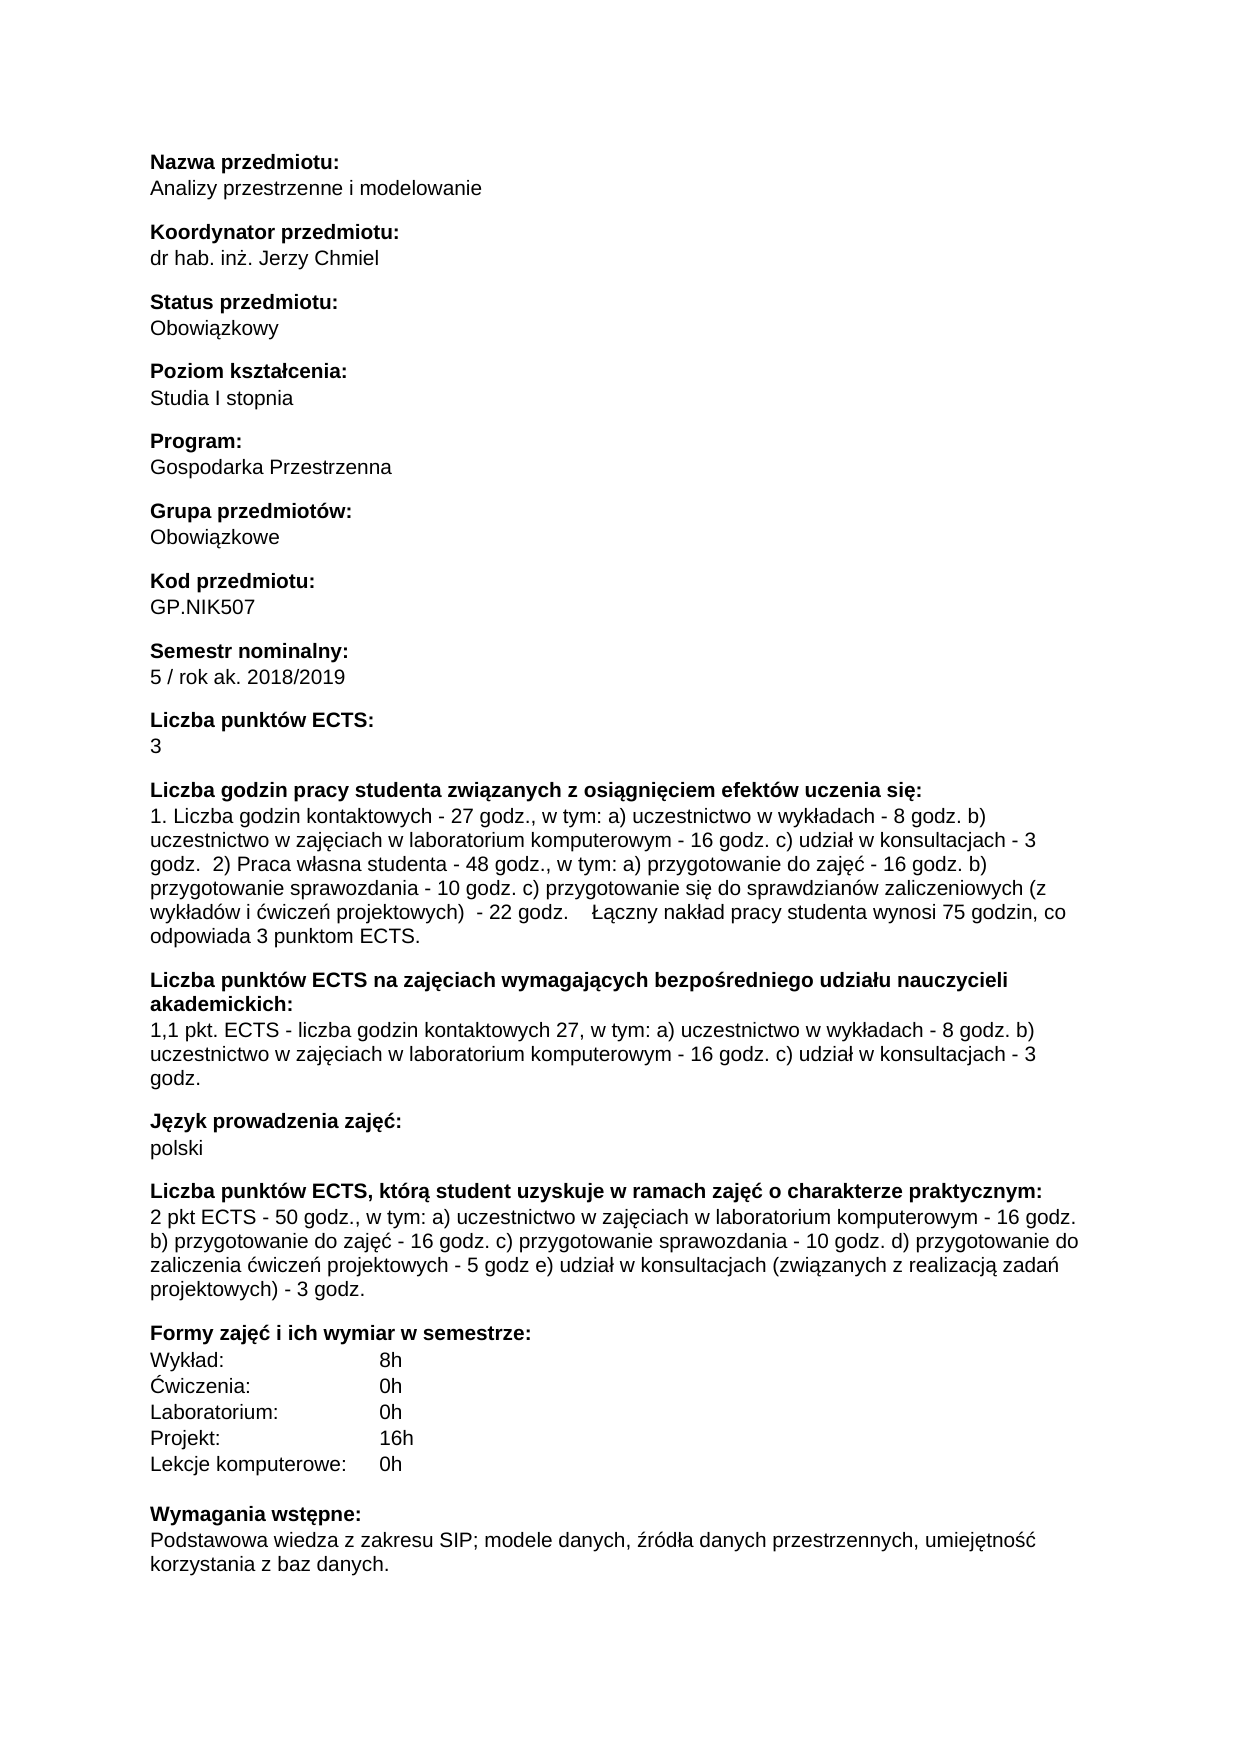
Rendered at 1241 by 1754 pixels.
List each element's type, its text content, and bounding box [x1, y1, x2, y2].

text Wymagania wstępne: [150, 1502, 1090, 1526]
text Semestr nominalny: [150, 638, 1090, 662]
table_header 8h [369, 1347, 597, 1372]
text polski [150, 1135, 1090, 1159]
table_cell Lekcje komputerowe: [140, 1452, 367, 1476]
table_cell Projekt: [140, 1426, 367, 1450]
table_cell Ćwiczenia: [140, 1373, 367, 1398]
text Formy zajęć i ich wymiar w semestrze: [150, 1321, 1090, 1345]
text Język prowadzenia zajęć: [150, 1109, 1090, 1133]
text 1. Liczba godzin kontaktowych - 27 godz., w tym: a) uczestnictwo w wykładach - 8 godz. b) uczestnictwo w zajęciach w laboratorium komputerowym - 16 godz. c) udział w konsultacjach - 3 godz. 2) Praca własna studenta - 48 godz., w tym: a) przygotowanie do zajęć - 16 godz. b) przygotowanie sprawozdania - 10 godz. c) przygotowanie się do sprawdzianów zaliczeniowych (z wykładów i ćwiczeń projektowych) - 22 godz. Łączny nakład pracy studenta wynosi 75 godzin, co odpowiada 3 punktom ECTS. [150, 804, 1090, 948]
text Analizy przestrzenne i modelowanie [150, 176, 1090, 200]
text GP.NIK507 [150, 595, 1090, 619]
table_cell 0h [369, 1372, 597, 1398]
table_cell 16h [369, 1424, 597, 1450]
text Liczba punktów ECTS na zajęciach wymagających bezpośredniego udziału nauczycieli akademickich: [150, 968, 1090, 1016]
text Program: [150, 429, 1090, 453]
text Grupa przedmiotów: [150, 499, 1090, 523]
text 3 [150, 734, 1090, 758]
text 5 / rok ak. 2018/2019 [150, 664, 1090, 688]
text Obowiązkowe [150, 525, 1090, 549]
text 1,1 pkt. ECTS - liczba godzin kontaktowych 27, w tym: a) uczestnictwo w wykładach - 8 godz. b) uczestnictwo w zajęciach w laboratorium komputerowym - 16 godz. c) udział w konsultacjach - 3 godz. [150, 1018, 1090, 1089]
table_cell Laboratorium: [140, 1400, 367, 1424]
text Studia I stopnia [150, 385, 1090, 409]
table_cell 0h [369, 1450, 597, 1476]
table_cell 0h [369, 1398, 597, 1424]
text Poziom kształcenia: [150, 359, 1090, 383]
text Liczba godzin pracy studenta związanych z osiągnięciem efektów uczenia się: [150, 778, 1090, 802]
text Liczba punktów ECTS: [150, 708, 1090, 732]
text Liczba punktów ECTS, którą student uzyskuje w ramach zajęć o charakterze praktycznym: [150, 1179, 1090, 1203]
text Koordynator przedmiotu: [150, 220, 1090, 244]
text Nazwa przedmiotu: [150, 150, 1090, 174]
text Podstawowa wiedza z zakresu SIP; modele danych, źródła danych przestrzennych, umiejętność korzystania z baz danych. [150, 1528, 1090, 1576]
table_header Wykład: [140, 1347, 368, 1372]
text Kod przedmiotu: [150, 569, 1090, 593]
text dr hab. inż. Jerzy Chmiel [150, 246, 1090, 270]
text Obowiązkowy [150, 316, 1090, 339]
text 2 pkt ECTS - 50 godz., w tym: a) uczestnictwo w zajęciach w laboratorium komputerowym - 16 godz. b) przygotowanie do zajęć - 16 godz. c) przygotowanie sprawozdania - 10 godz. d) przygotowanie do zaliczenia ćwiczeń projektowych - 5 godz e) udział w konsultacjach (związanych z realizacją zadań projektowych) - 3 godz. [150, 1205, 1090, 1301]
text Gospodarka Przestrzenna [150, 455, 1090, 479]
text Status przedmiotu: [150, 289, 1090, 313]
